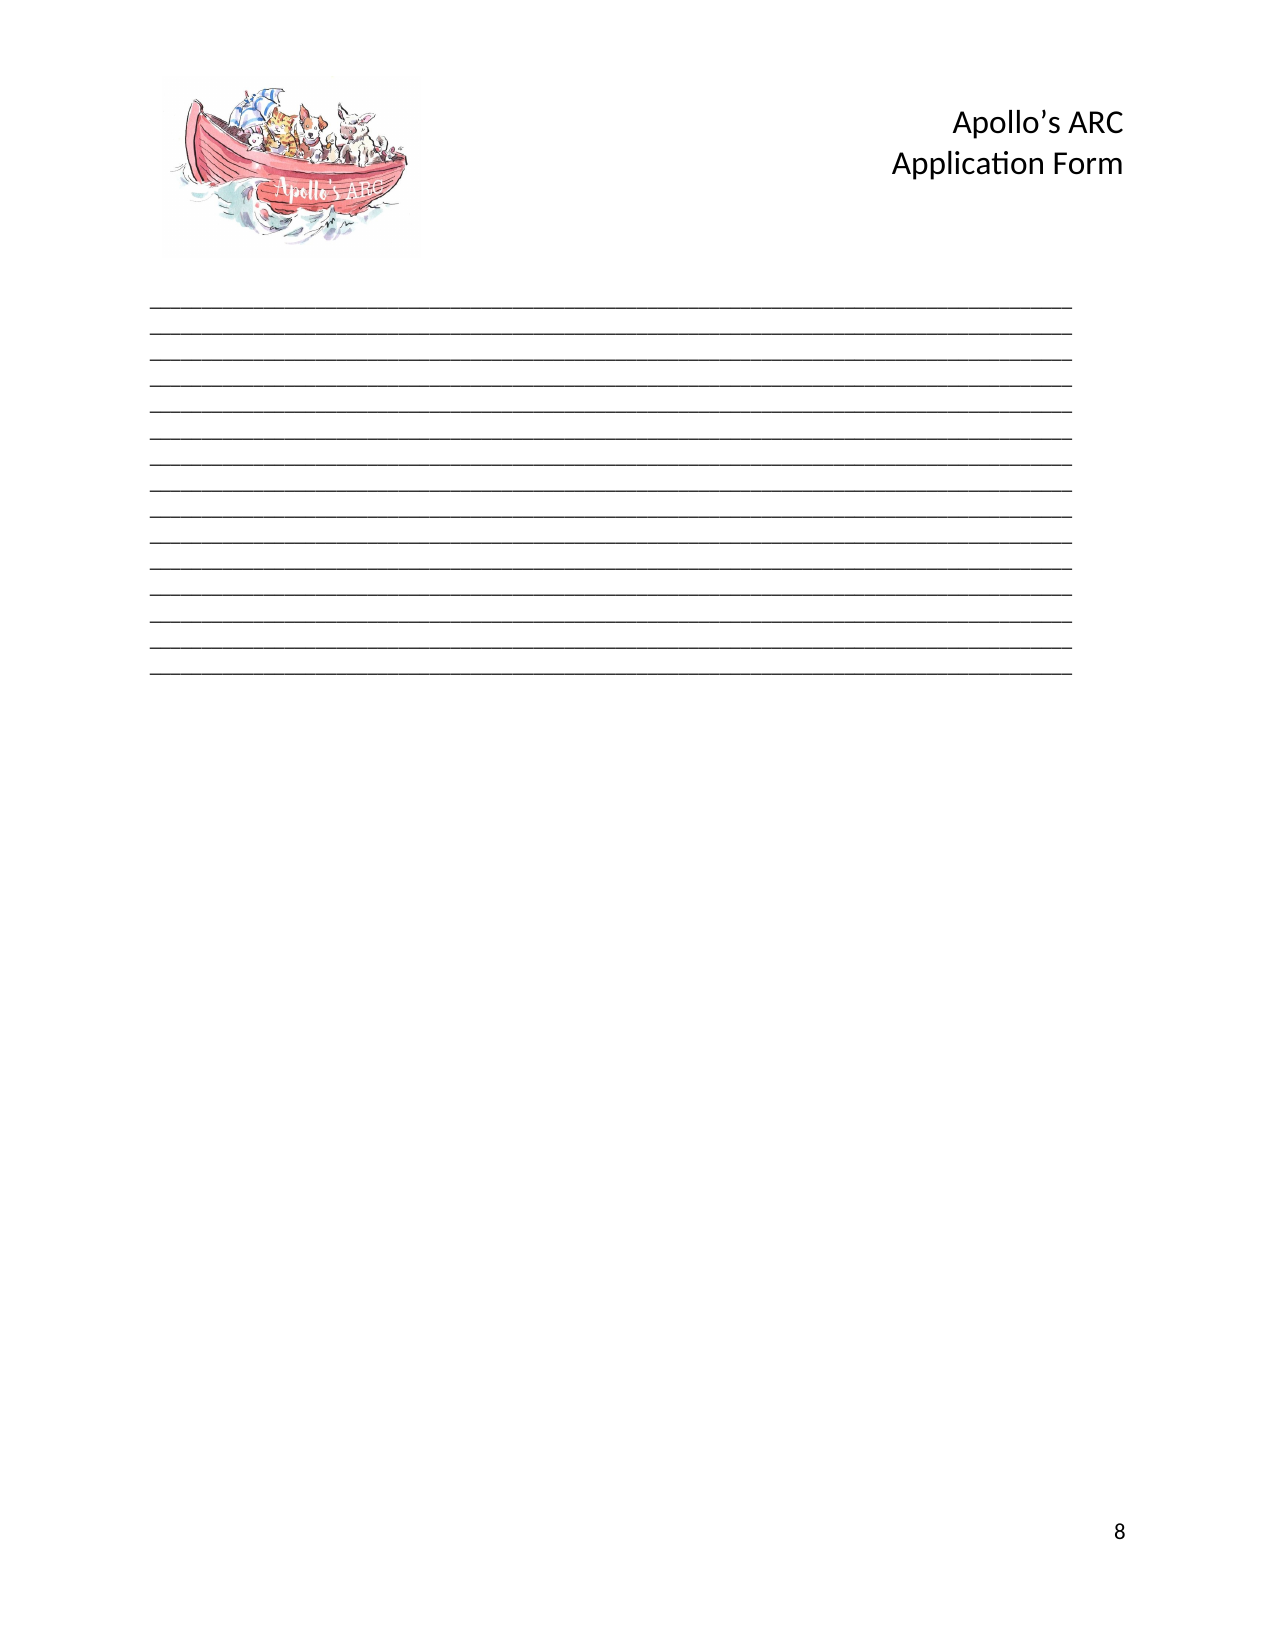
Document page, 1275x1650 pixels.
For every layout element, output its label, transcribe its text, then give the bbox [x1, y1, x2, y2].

text _________________________________________________________________________________________ [149, 469, 1123, 494]
text _________________________________________________________________________________________ [149, 495, 1123, 521]
text _________________________________________________________________________________________ [149, 547, 1123, 573]
text _________________________________________________________________________________________ [149, 391, 1123, 416]
picture [162, 76, 422, 258]
text _________________________________________________________________________________________ [149, 521, 1123, 547]
text _________________________________________________________________________________________ [149, 600, 1123, 625]
text _________________________________________________________________________________________ [149, 652, 1123, 677]
text _________________________________________________________________________________________ [149, 312, 1123, 338]
text _________________________________________________________________________________________ [149, 417, 1123, 442]
text _________________________________________________________________________________________ [149, 574, 1123, 599]
text _________________________________________________________________________________________ [149, 338, 1123, 364]
text _________________________________________________________________________________________ [149, 364, 1123, 390]
text _________________________________________________________________________________________ [149, 286, 1123, 311]
text _________________________________________________________________________________________ [149, 626, 1123, 651]
text _________________________________________________________________________________________ [149, 443, 1123, 468]
